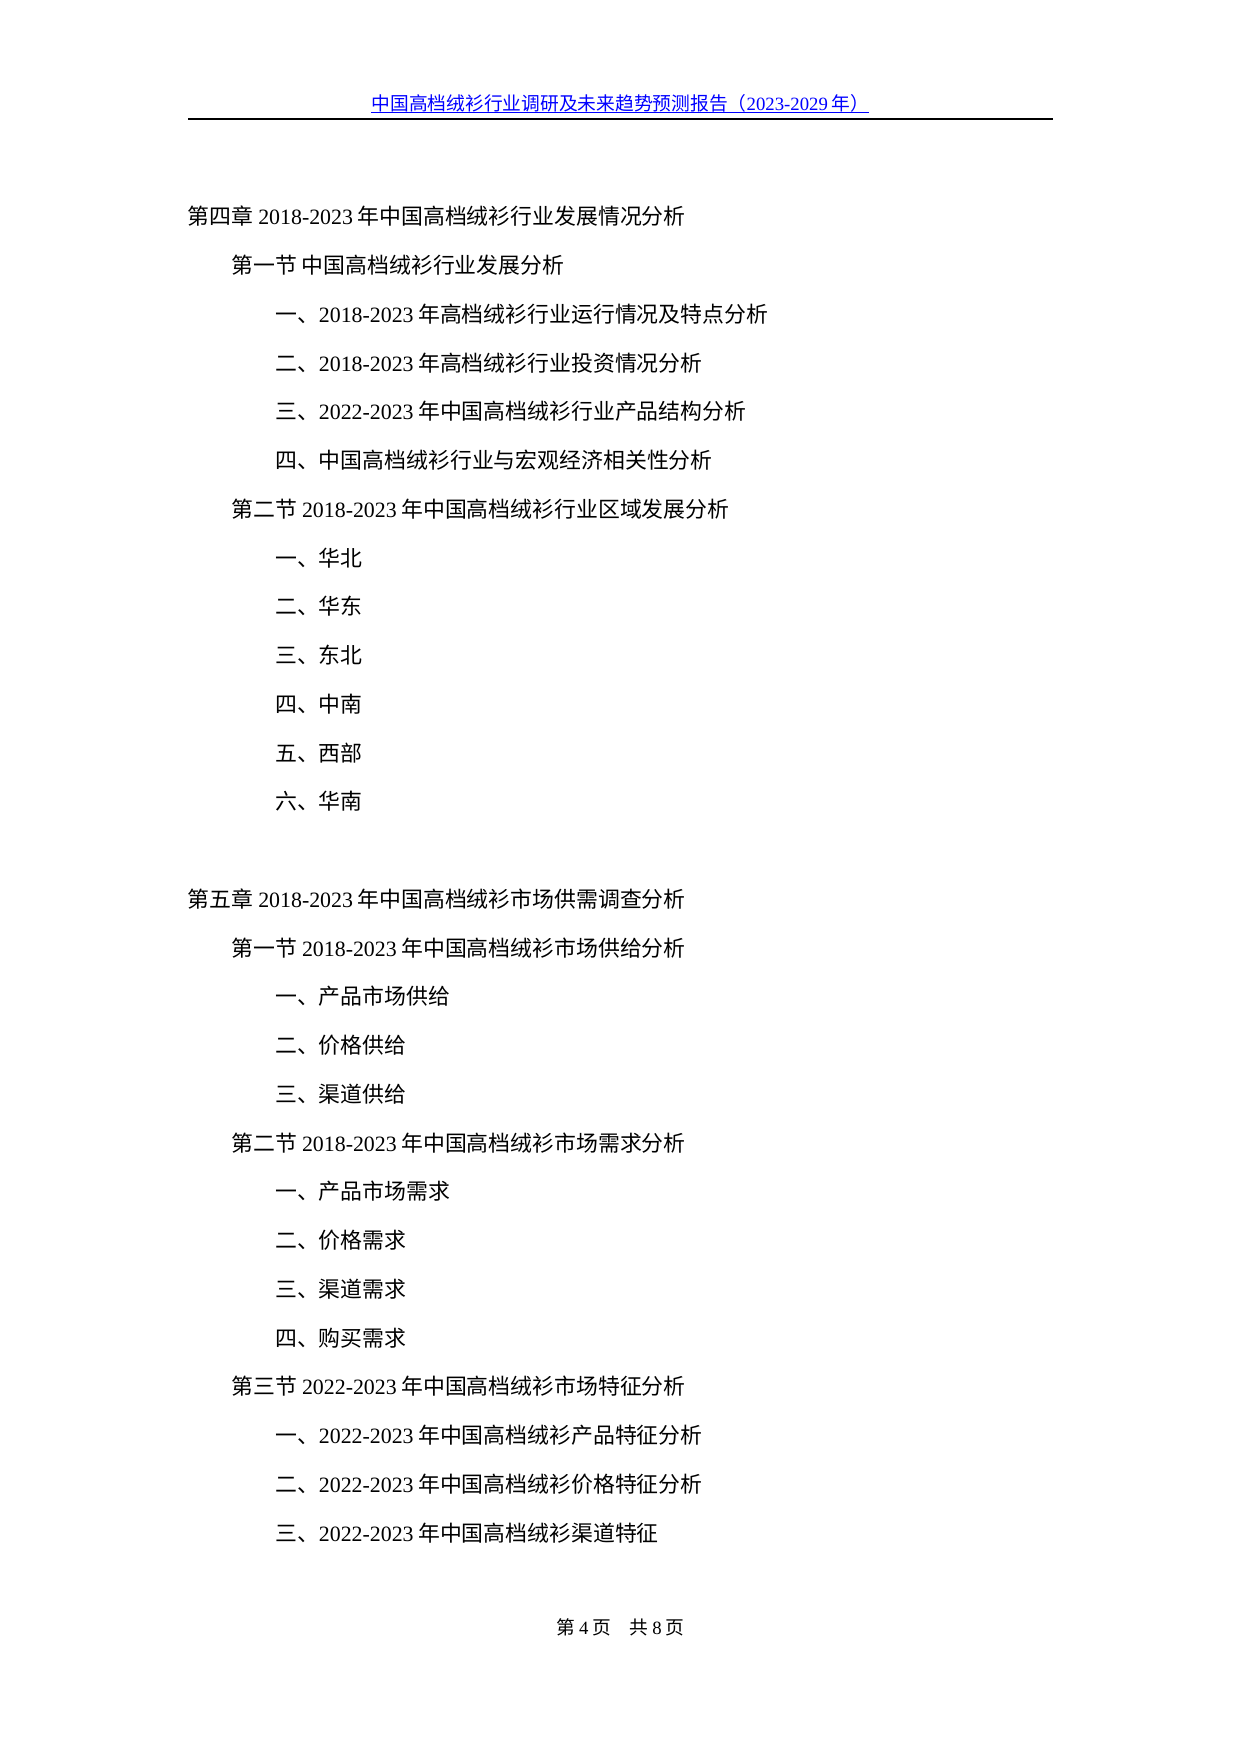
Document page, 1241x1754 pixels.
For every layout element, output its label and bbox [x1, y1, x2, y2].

text [187, 150, 1053, 1548]
